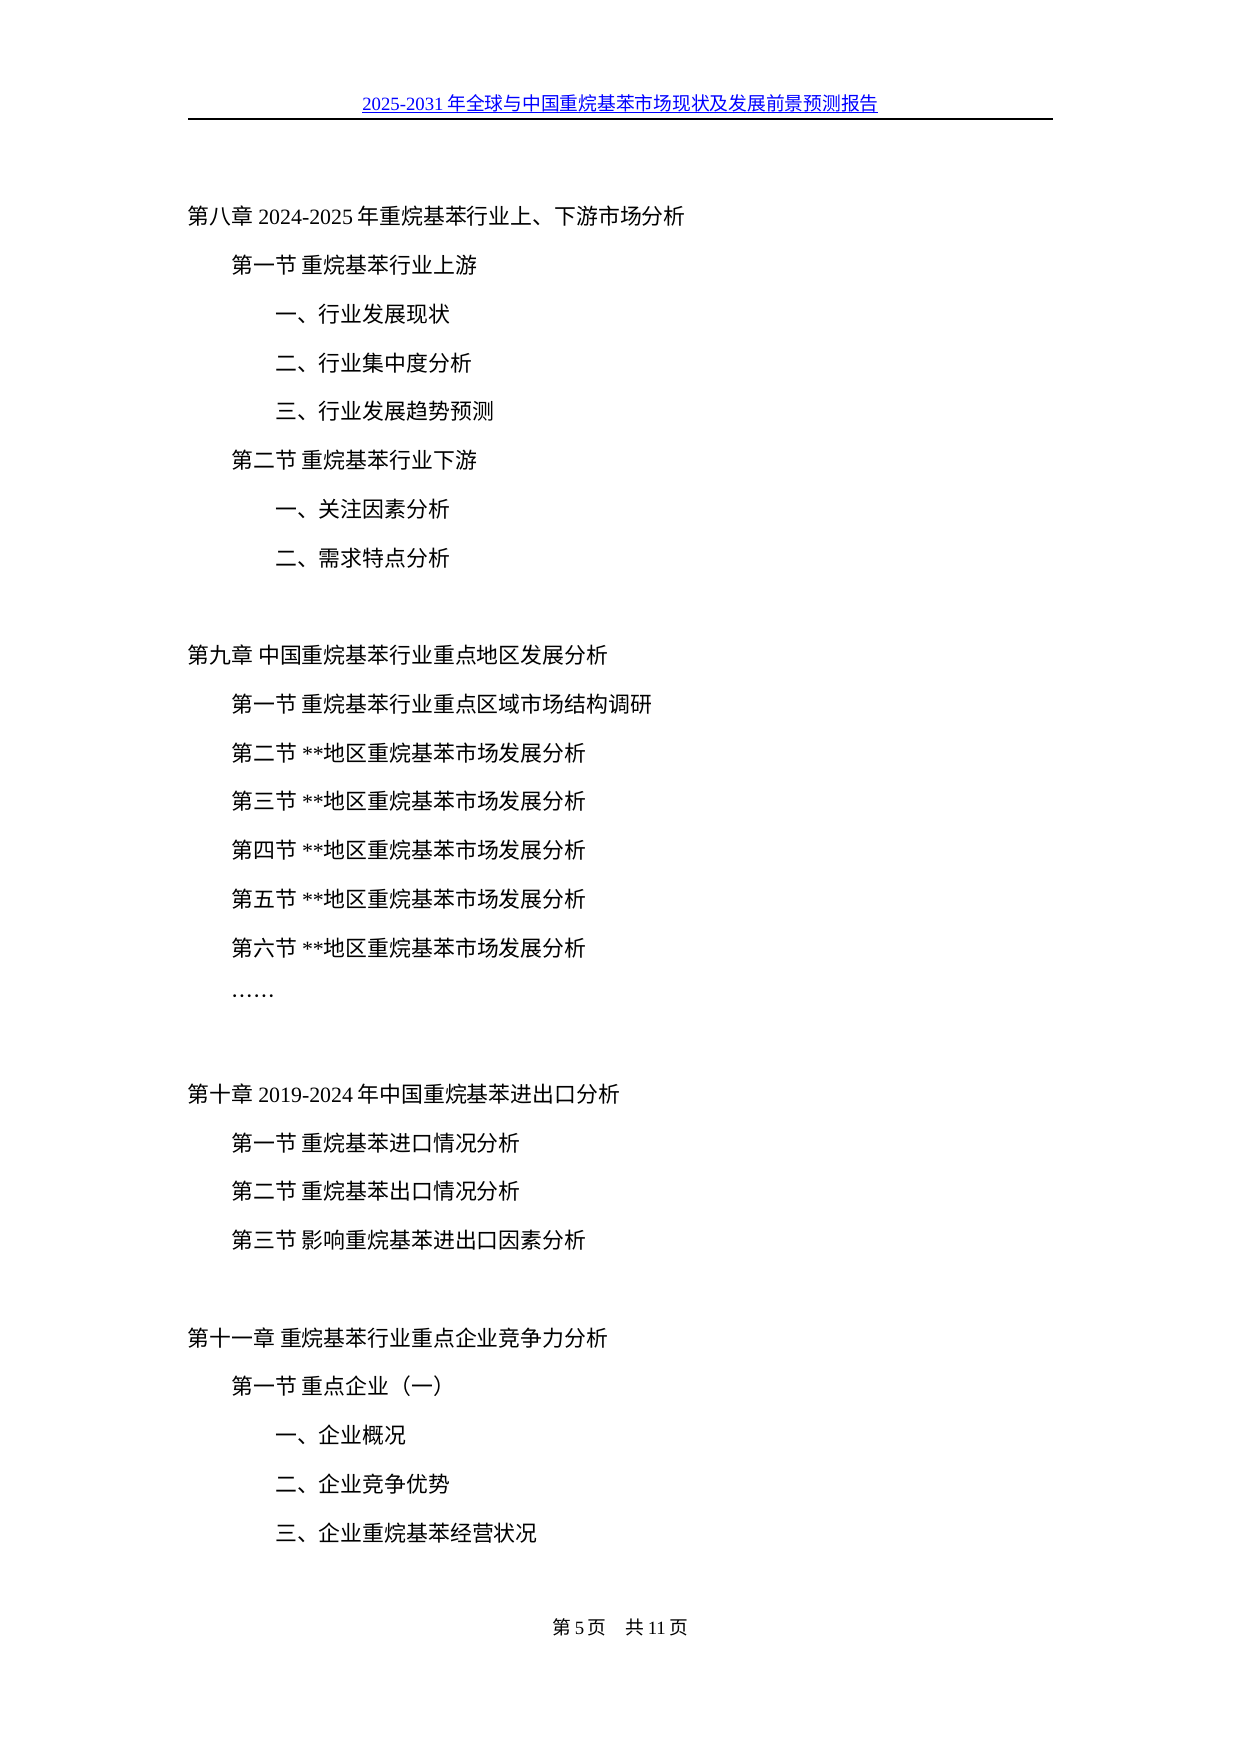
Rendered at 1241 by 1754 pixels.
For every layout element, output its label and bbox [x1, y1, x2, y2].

text [187, 150, 1053, 1548]
